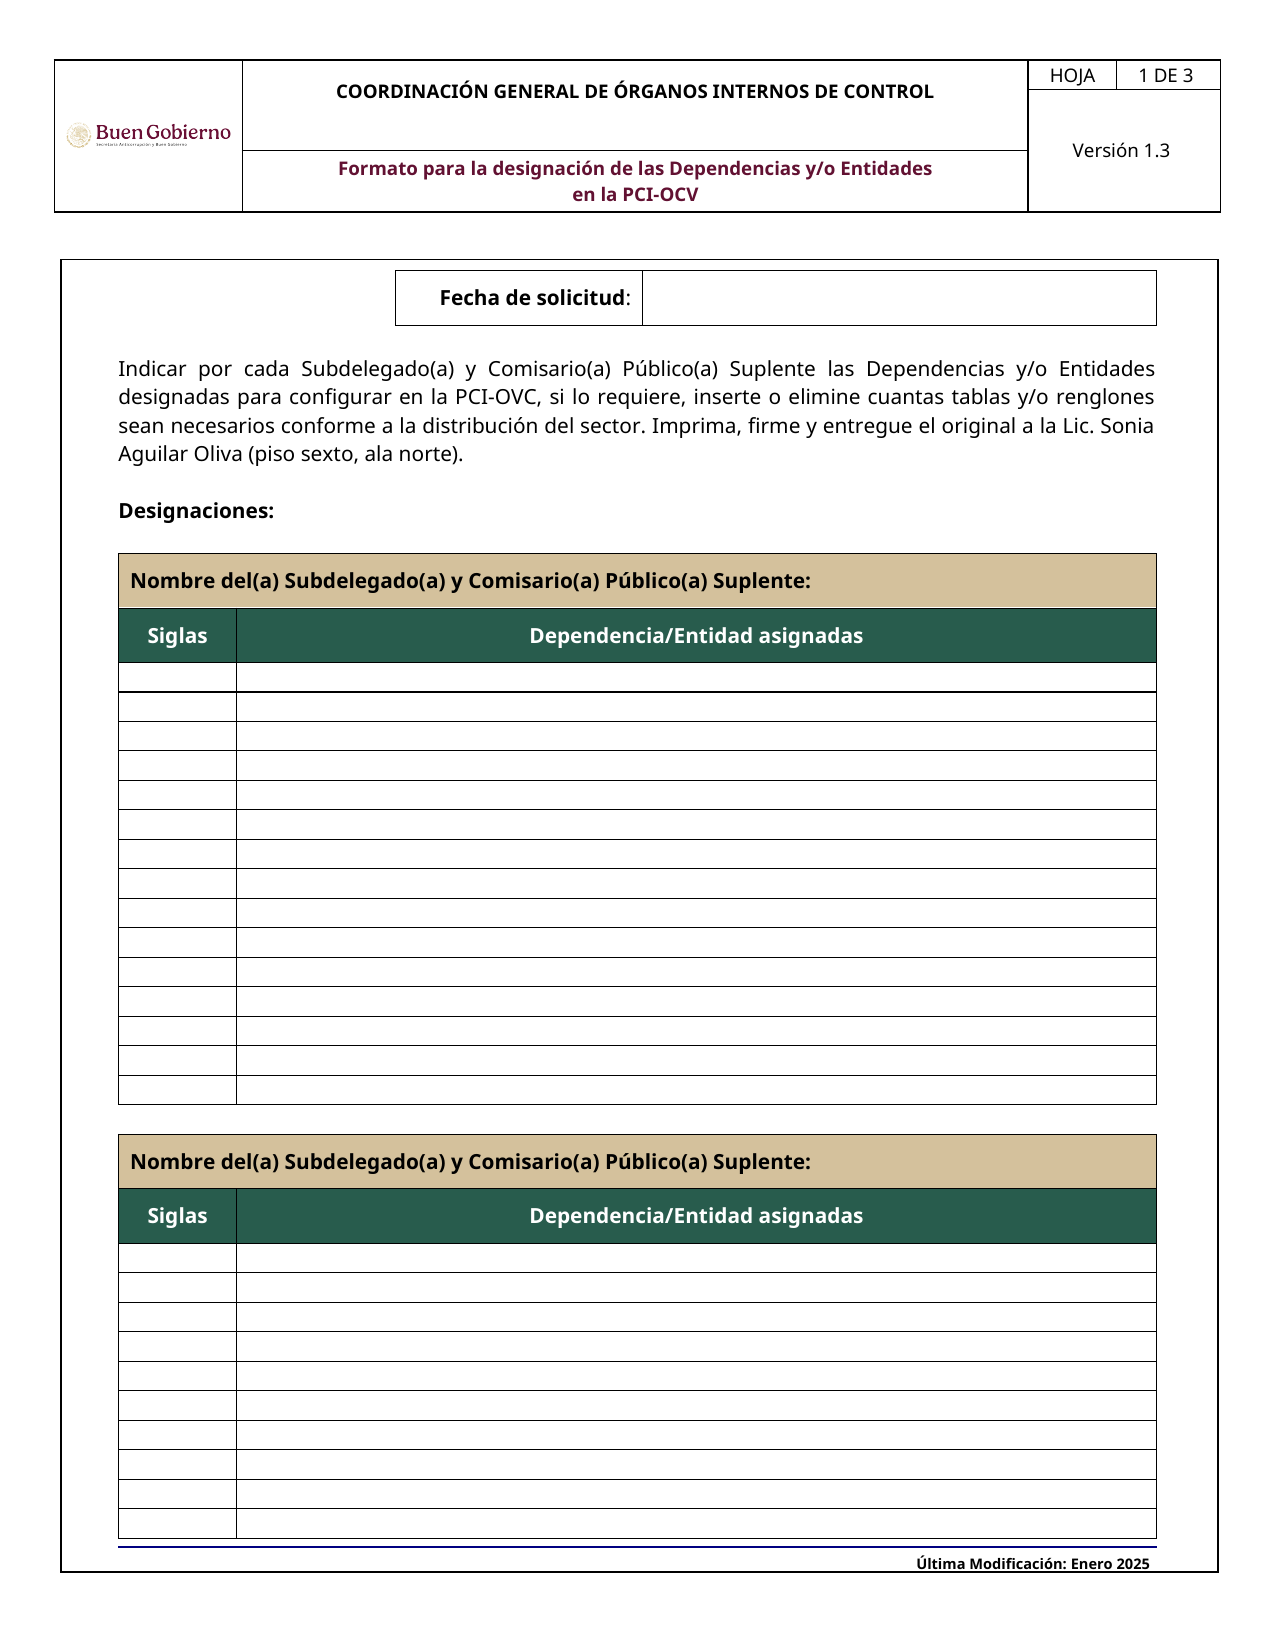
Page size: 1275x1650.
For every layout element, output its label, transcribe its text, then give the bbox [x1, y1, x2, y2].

table_cell [119, 869, 236, 898]
table_cell [237, 1421, 1156, 1449]
table_cell [119, 1450, 236, 1478]
table_cell [119, 1244, 236, 1272]
table_cell [119, 987, 236, 1016]
text Designaciones: [118, 496, 1157, 524]
table_cell [237, 810, 1156, 839]
table_cell [237, 928, 1156, 957]
table_cell [237, 1273, 1156, 1302]
table_cell [119, 1046, 236, 1075]
table_cell [237, 869, 1156, 898]
table_cell Siglas [119, 1189, 236, 1243]
table_cell [119, 722, 236, 750]
table_cell [237, 663, 1156, 691]
table_header Nombre del(a) Subdelegado(a) y Comisario(a) Público(a) Suplente: [119, 554, 1156, 607]
table_cell [237, 840, 1156, 868]
table_cell [119, 840, 236, 868]
table_cell [119, 1076, 236, 1104]
table_cell [119, 1509, 236, 1537]
table_cell [119, 928, 236, 957]
table_cell [119, 899, 236, 927]
table_cell [119, 1017, 236, 1045]
table_header [643, 271, 1156, 324]
table_cell [119, 1332, 236, 1361]
table_cell [237, 722, 1156, 750]
table_cell [119, 693, 236, 721]
table_cell [119, 810, 236, 839]
table_cell [237, 1391, 1156, 1419]
text Indicar por cada Subdelegado(a) y Comisario(a) Público(a) Suplente las Dependencias y/o Entidades designadas para configurar en la PCI-OVC, si lo requiere, inserte o elimine cuantas tablas y/o renglones sean necesarios conforme a la distribución del sector. Imprima, firme y entregue el original a la Lic. Sonia Aguilar Oliva (piso sexto, ala norte). [118, 354, 1157, 468]
table_cell Dependencia/Entidad asignadas [237, 609, 1156, 662]
table_cell [237, 899, 1156, 927]
table_cell [119, 1303, 236, 1331]
table_header Nombre del(a) Subdelegado(a) y Comisario(a) Público(a) Suplente: [119, 1135, 1156, 1188]
table_cell [237, 781, 1156, 809]
table_cell [119, 1391, 236, 1419]
table_header Fecha de solicitud: [396, 271, 642, 324]
table_cell [237, 1509, 1156, 1537]
table_cell [119, 781, 236, 809]
table_cell Dependencia/Entidad asignadas [237, 1189, 1156, 1243]
table_cell [237, 751, 1156, 780]
table_cell [237, 1332, 1156, 1361]
table_cell [237, 1362, 1156, 1390]
table_cell [237, 1303, 1156, 1331]
table_cell [237, 693, 1156, 721]
table_cell [237, 958, 1156, 986]
table_cell [119, 751, 236, 780]
table_cell [119, 1362, 236, 1390]
table_cell [237, 1076, 1156, 1104]
table_cell [237, 1450, 1156, 1478]
picture [65, 121, 232, 149]
table_cell [119, 1480, 236, 1508]
table_cell Siglas [119, 609, 236, 662]
table_cell [119, 1273, 236, 1302]
table_cell [119, 958, 236, 986]
table_cell [237, 1244, 1156, 1272]
table_cell [237, 1480, 1156, 1508]
table_cell [237, 987, 1156, 1016]
table_cell [237, 1046, 1156, 1075]
table_cell [237, 1017, 1156, 1045]
table_cell [119, 663, 236, 691]
table_cell [119, 1421, 236, 1449]
